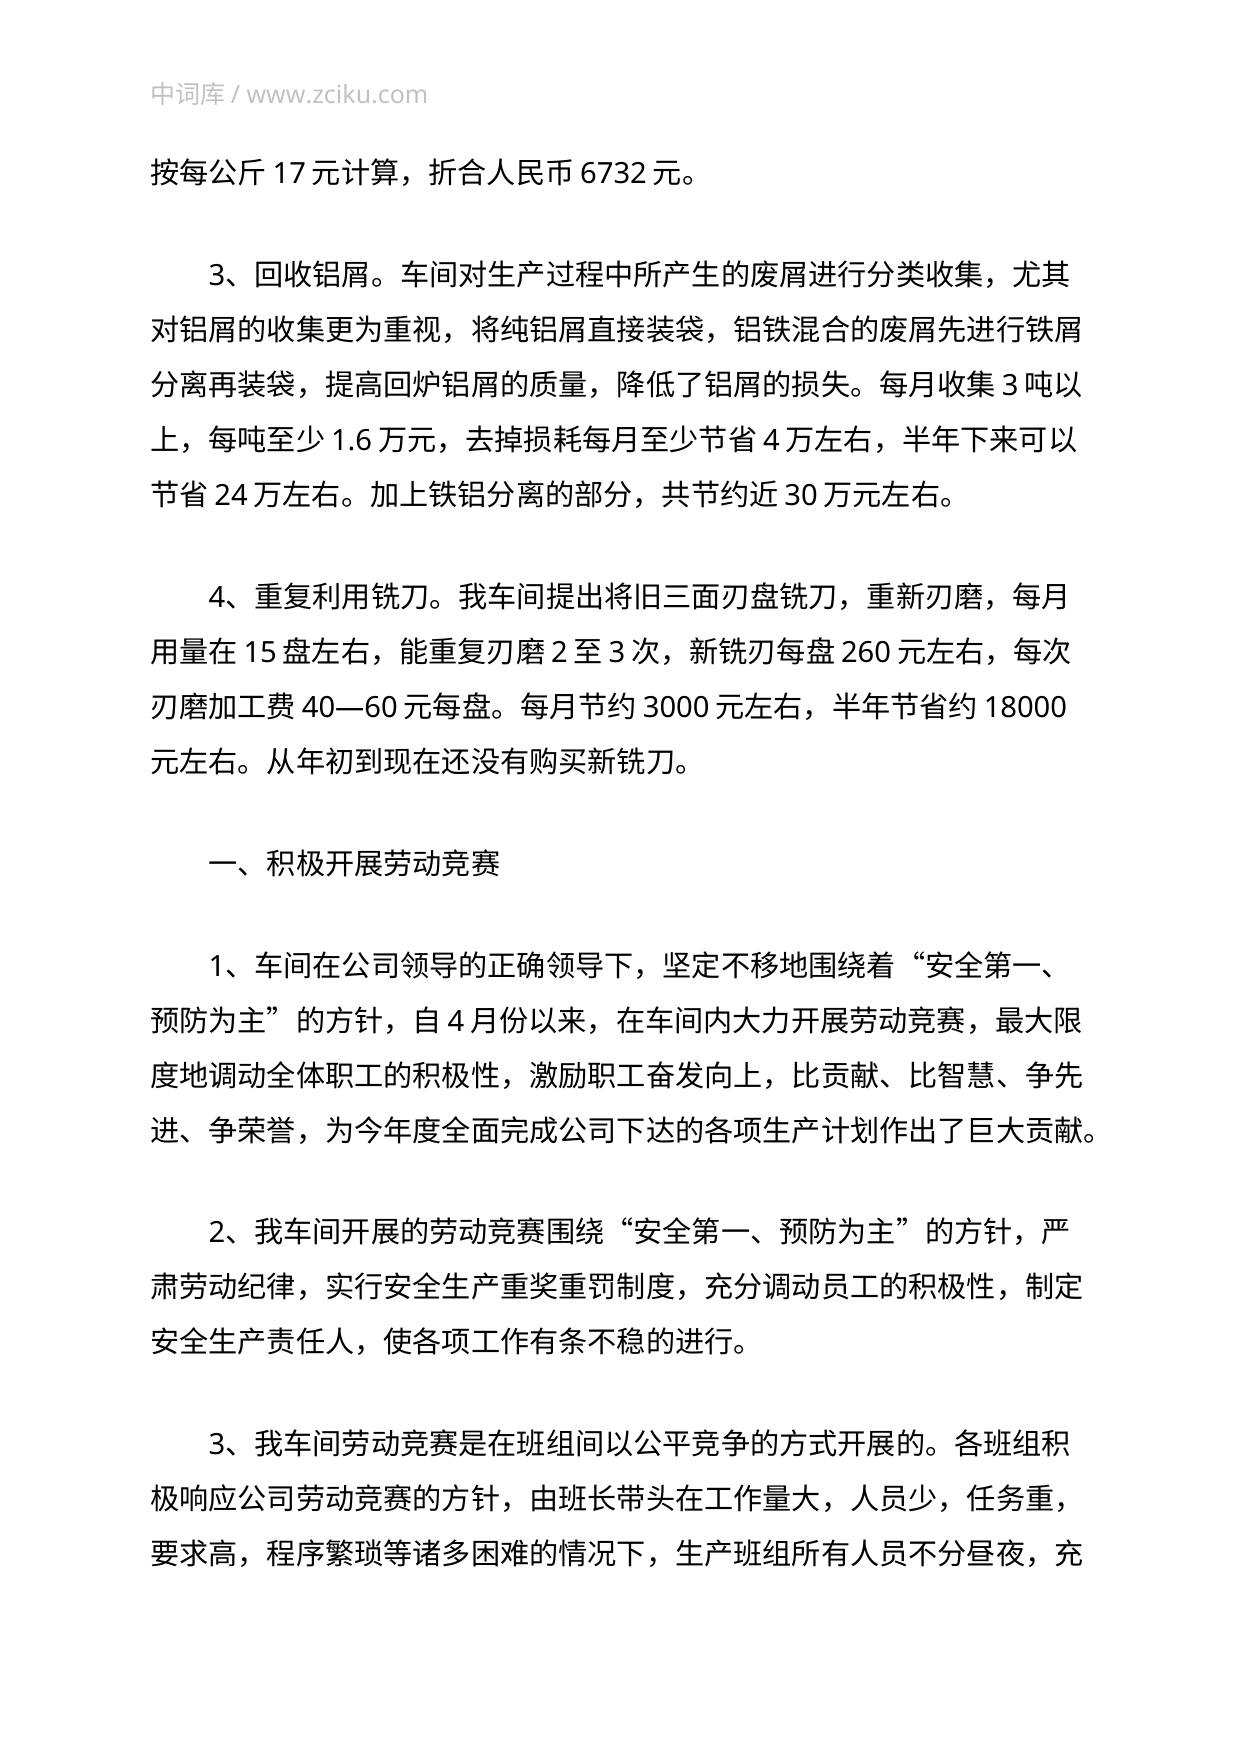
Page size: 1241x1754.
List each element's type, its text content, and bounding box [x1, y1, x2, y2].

text 1、车间在公司领导的正确领导下，坚定不移地围绕着“安全第一、预防为主”的方针，自4月份以来，在车间内大力开展劳动竞赛，最大限度地调动全体职工的积极性，激励职工奋发向上，比贡献、比智慧、争先进、争荣誉，为今年度全面完成公司下达的各项生产计划作出了巨大贡献。 [150, 942, 1090, 1149]
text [150, 150, 1090, 192]
text 3、回收铝屑。车间对生产过程中所产生的废屑进行分类收集，尤其对铝屑的收集更为重视，将纯铝屑直接装袋，铝铁混合的废屑先进行铁屑分离再装袋，提高回炉铝屑的质量，降低了铝屑的损失。每月收集3吨以上，每吨至少1.6万元，去掉损耗每月至少节省4万左右，半年下来可以节省24万左右。加上铁铝分离的部分，共节约近30万元左右。 [150, 252, 1090, 514]
text 2、我车间开展的劳动竞赛围绕“安全第一、预防为主”的方针，严肃劳动纪律，实行安全生产重奖重罚制度，充分调动员工的积极性，制定安全生产责任人，使各项工作有条不稳的进行。 [150, 1209, 1090, 1361]
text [150, 1421, 1090, 1573]
text 一、积极开展劳动竞赛 [150, 841, 1090, 883]
text 4、重复利用铣刀。我车间提出将旧三面刃盘铣刀，重新刃磨，每月用量在15盘左右，能重复刃磨2至3次，新铣刃每盘260元左右，每次刃磨加工费40—60元每盘。每月节约3000元左右，半年节省约18000元左右。从年初到现在还没有购买新铣刀。 [150, 574, 1090, 781]
